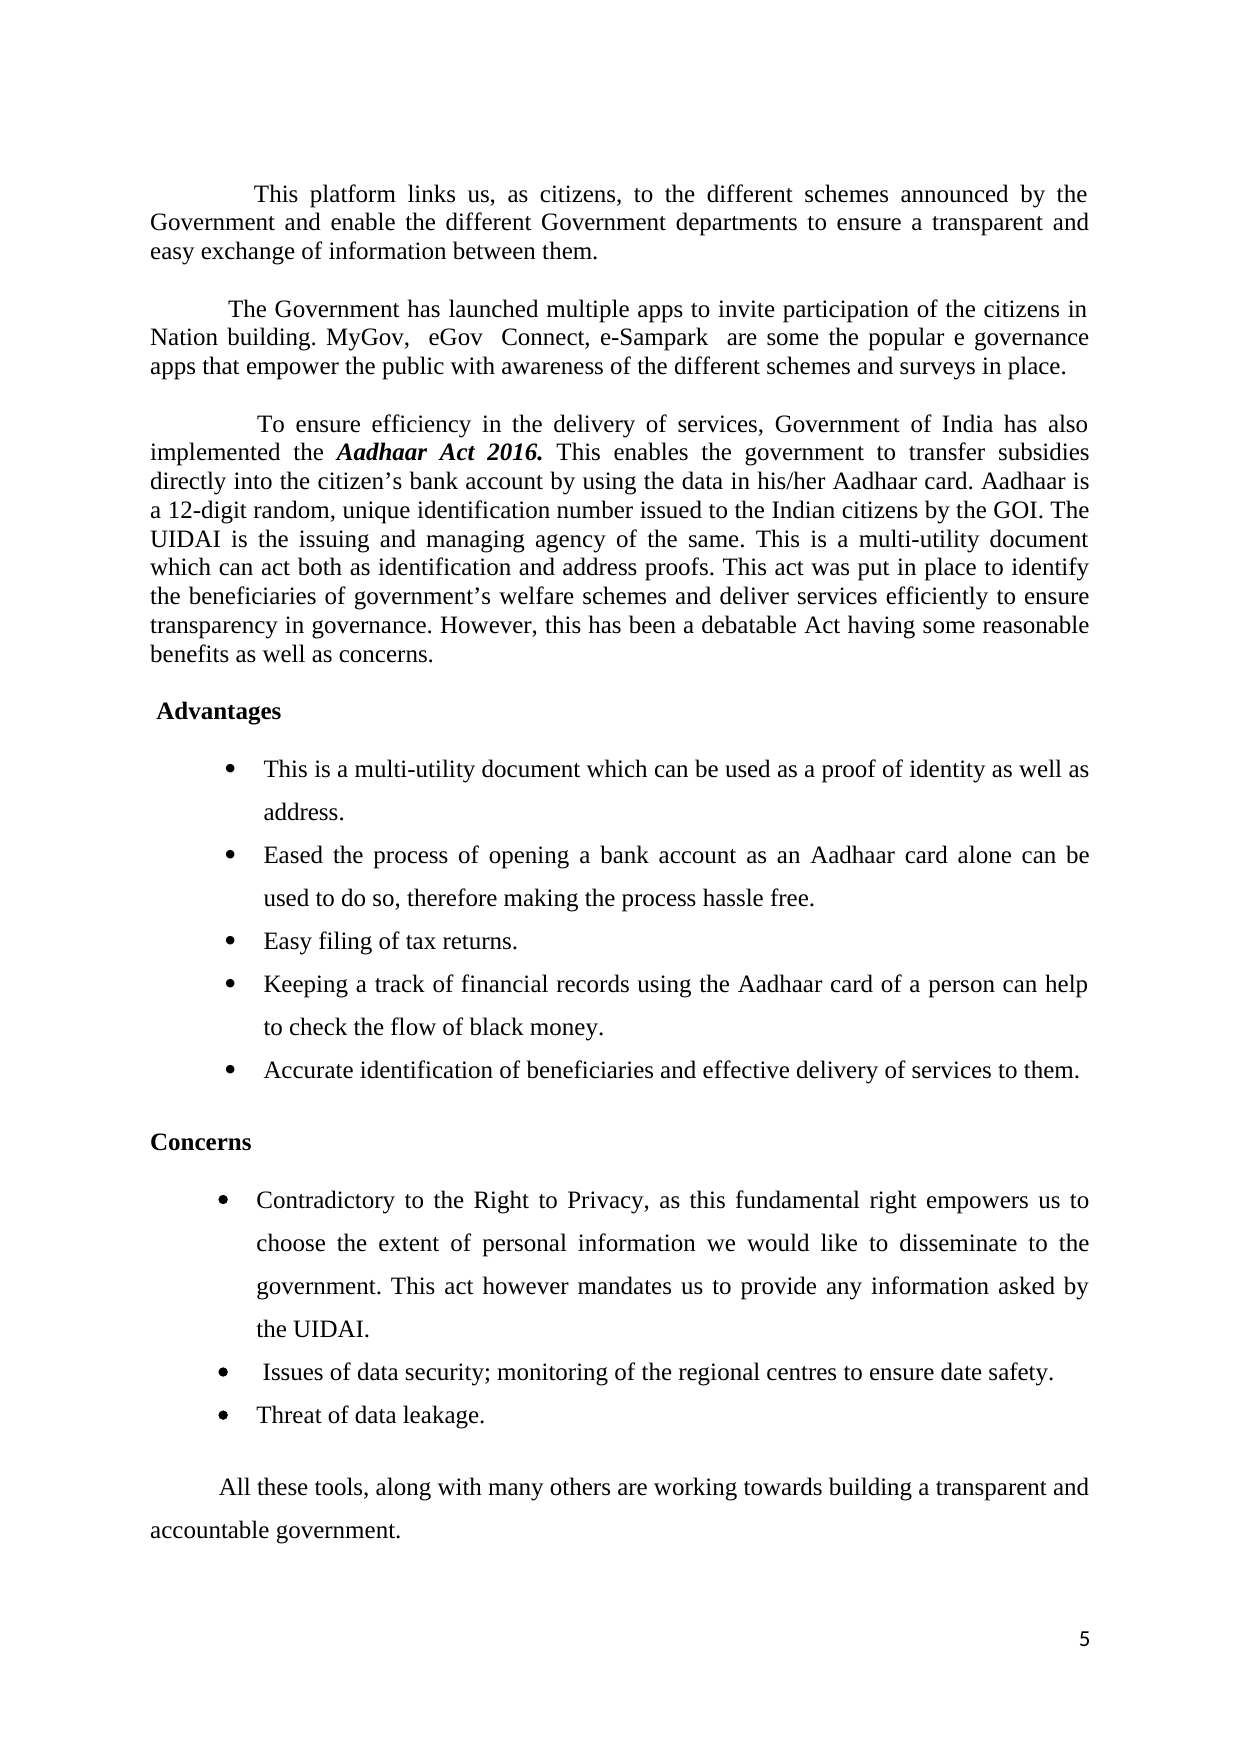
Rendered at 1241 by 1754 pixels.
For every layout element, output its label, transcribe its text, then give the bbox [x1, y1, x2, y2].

text All these tools, along with many others are working towards building a transparent and accountable government. [150, 1472, 1090, 1544]
list Issues of data security; monitoring of the regional centres to ensure date safety. [219, 1357, 1090, 1386]
text This platform links us, as citizens, to the different schemes announced by the Government and enable the different Government departments to ensure a transparent and easy exchange of information between them. [150, 179, 1090, 265]
list Contradictory to the Right to Privacy, as this fundamental right empowers us to choose the extent of personal information we would like to disseminate to the government. This act however mandates us to provide any information asked by the UIDAI. [219, 1185, 1090, 1343]
list Eased the process of opening a bank account as an Aadhaar card alone can be used to do so, therefore making the process hassle free. [226, 840, 1090, 912]
list Concerns [150, 1127, 1090, 1156]
list Threat of data leakage. [219, 1401, 1090, 1429]
text The Government has launched multiple apps to invite participation of the citizens in Nation building. MyGov, eGov Connect, e-Sampark are some the popular e governance apps that empower the public with awareness of the different schemes and surveys in place. [150, 294, 1090, 380]
text To ensure efficiency in the delivery of services, Government of India has also implemented the Aadhaar Act 2016. This enables the government to transfer subsidies directly into the citizen’s bank account by using the data in his/her Aadhaar card. Aadhaar is a 12-digit random, unique identification number issued to the Indian citizens by the GOI. The UIDAI is the issuing and managing agency of the same. This is a multi-utility document which can act both as identification and address proofs. This act was put in place to identify the beneficiaries of government’s welfare schemes and deliver services efficiently to ensure transparency in governance. However, this has been a debatable Act having some reasonable benefits as well as concerns. [150, 409, 1090, 667]
list Accurate identification of beneficiaries and effective delivery of services to them. [226, 1056, 1090, 1084]
list This is a multi-utility document which can be used as a proof of identity as well as address. [226, 754, 1090, 826]
list Easy filing of tax returns. [226, 926, 1090, 955]
text Advantages [150, 696, 1090, 725]
list Keeping a track of financial records using the Aadhaar card of a person can help to check the flow of black money. [226, 969, 1090, 1041]
